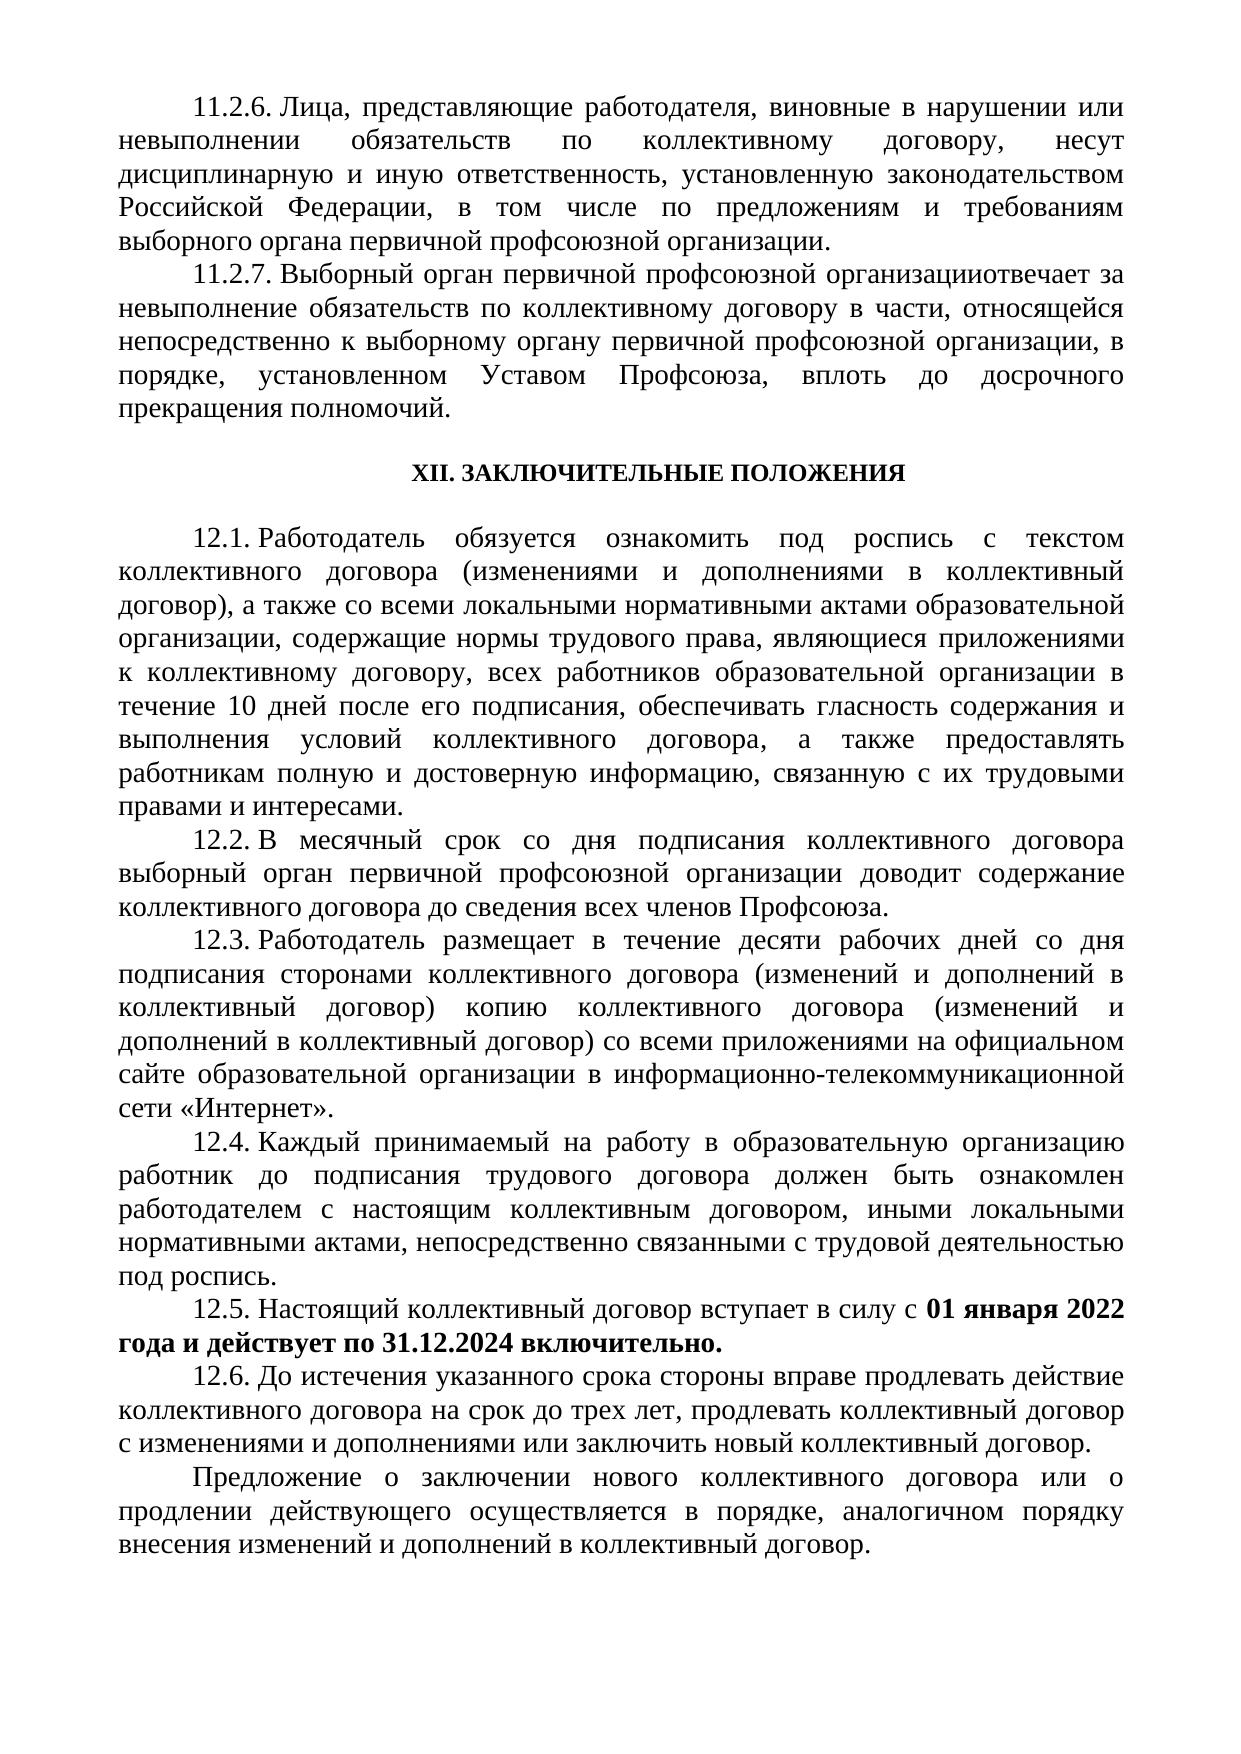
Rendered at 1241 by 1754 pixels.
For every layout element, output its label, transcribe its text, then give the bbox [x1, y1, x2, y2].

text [118, 1459, 1125, 1560]
text 12.2. В месячный срок со дня подписания коллективного договора выборный орган первичной профсоюзной организации доводит содержание коллективного договора до сведения всех членов Профсоюза. [118, 1157, 1125, 1258]
text 11.2.5. Представлять другой стороне необходимую информацию в рамках осуществления контроля за выполнением условий коллективного договора в течение 7 дней со дня получения соответствующего письменного запроса. [118, 323, 1125, 424]
text 11.2.6. Лица, представляющие работодателя, виновные в нарушении или невыполнении обязательств по коллективному договору, несут дисциплинарную и иную ответственность, установленную законодательством Российской Федерации, в том числе по предложениям и требованиям выборного органа первичной профсоюзной организации. [118, 424, 1125, 592]
text 11.2.3. Проводить обсуждение итогов выполнения коллективного договора и отчитываться о его выполнении на общем собрании (конференции) работников не реже одного раза в год. [118, 156, 1125, 256]
text 12.1. Работодатель обязуется ознакомить под роспись с текстом коллективного договора (изменениями и дополнениями в коллективный договор), а также со всеми локальными нормативными актами образовательной организации, содержащие нормы трудового права, являющиеся приложениями к коллективному договору, всех работников образовательной организации в течение 10 дней после его подписания, обеспечивать гласность содержания и выполнения условий коллективного договора, а также предоставлять работникам полную и достоверную информацию, связанную с их трудовыми правами и интересами. [118, 855, 1125, 1157]
text 11.2.4. Разъяснять положения и обязательства сторон коллективного договора работникам образовательной организации. [118, 256, 1125, 323]
text ХII. ЗАКЛЮЧИТЕЛЬНЫЕ ПОЛОЖЕНИЯ [118, 793, 1125, 822]
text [118, 89, 1125, 156]
text 11.2.7. Выборный орган первичной профсоюзной организацииотвечает за невыполнение обязательств по коллективному договору в части, относящейся непосредственно к выборному органу первичной профсоюзной организации, в порядке, установленном Уставом Профсоюза, вплоть до досрочного прекращения полномочий. [118, 592, 1125, 759]
text 12.3. Работодатель размещает в течение десяти рабочих дней со дня подписания сторонами коллективного договора (изменений и дополнений в коллективный договор) копию коллективного договора (изменений и дополнений в коллективный договор) со всеми приложениями на официальном сайте образовательной организации в информационно-телекоммуникационной сети «Интернет». [118, 1258, 1125, 1459]
